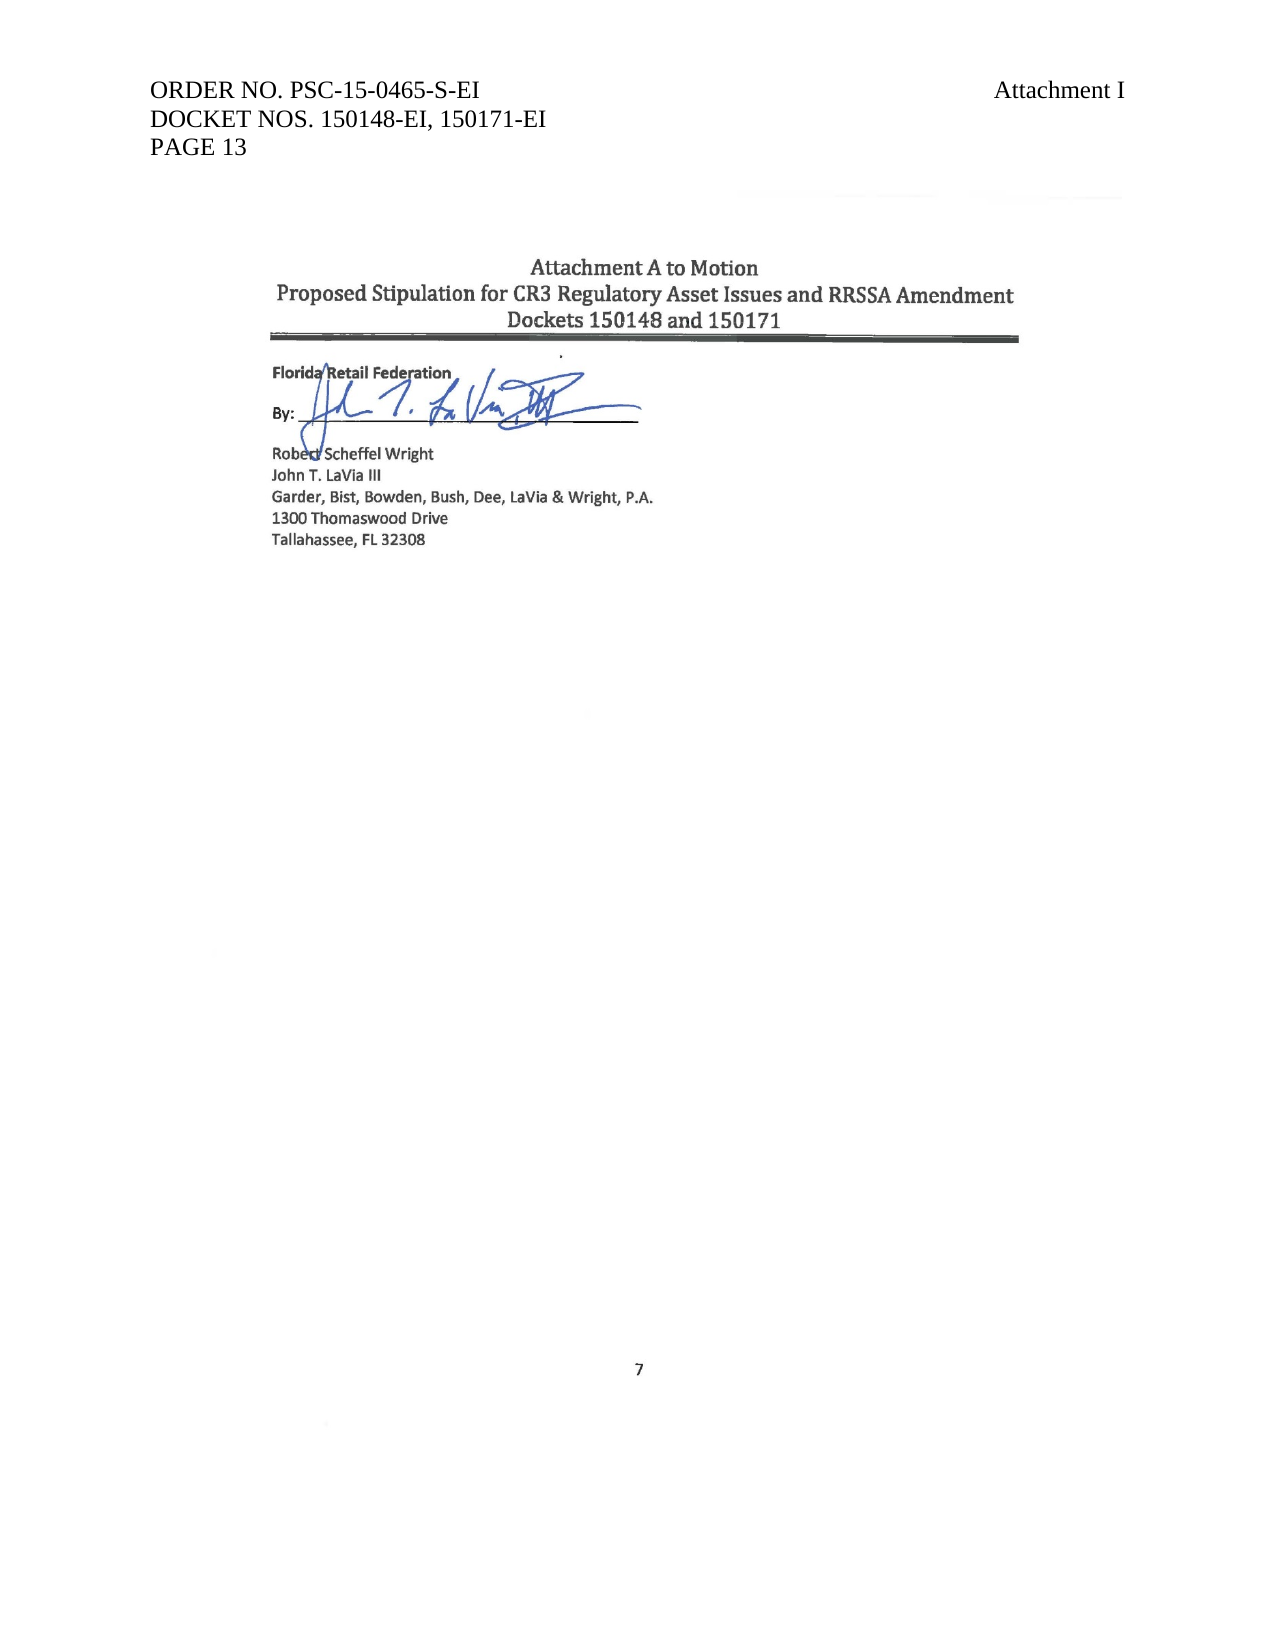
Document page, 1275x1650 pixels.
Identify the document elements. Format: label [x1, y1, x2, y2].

picture [150, 190, 1124, 1451]
